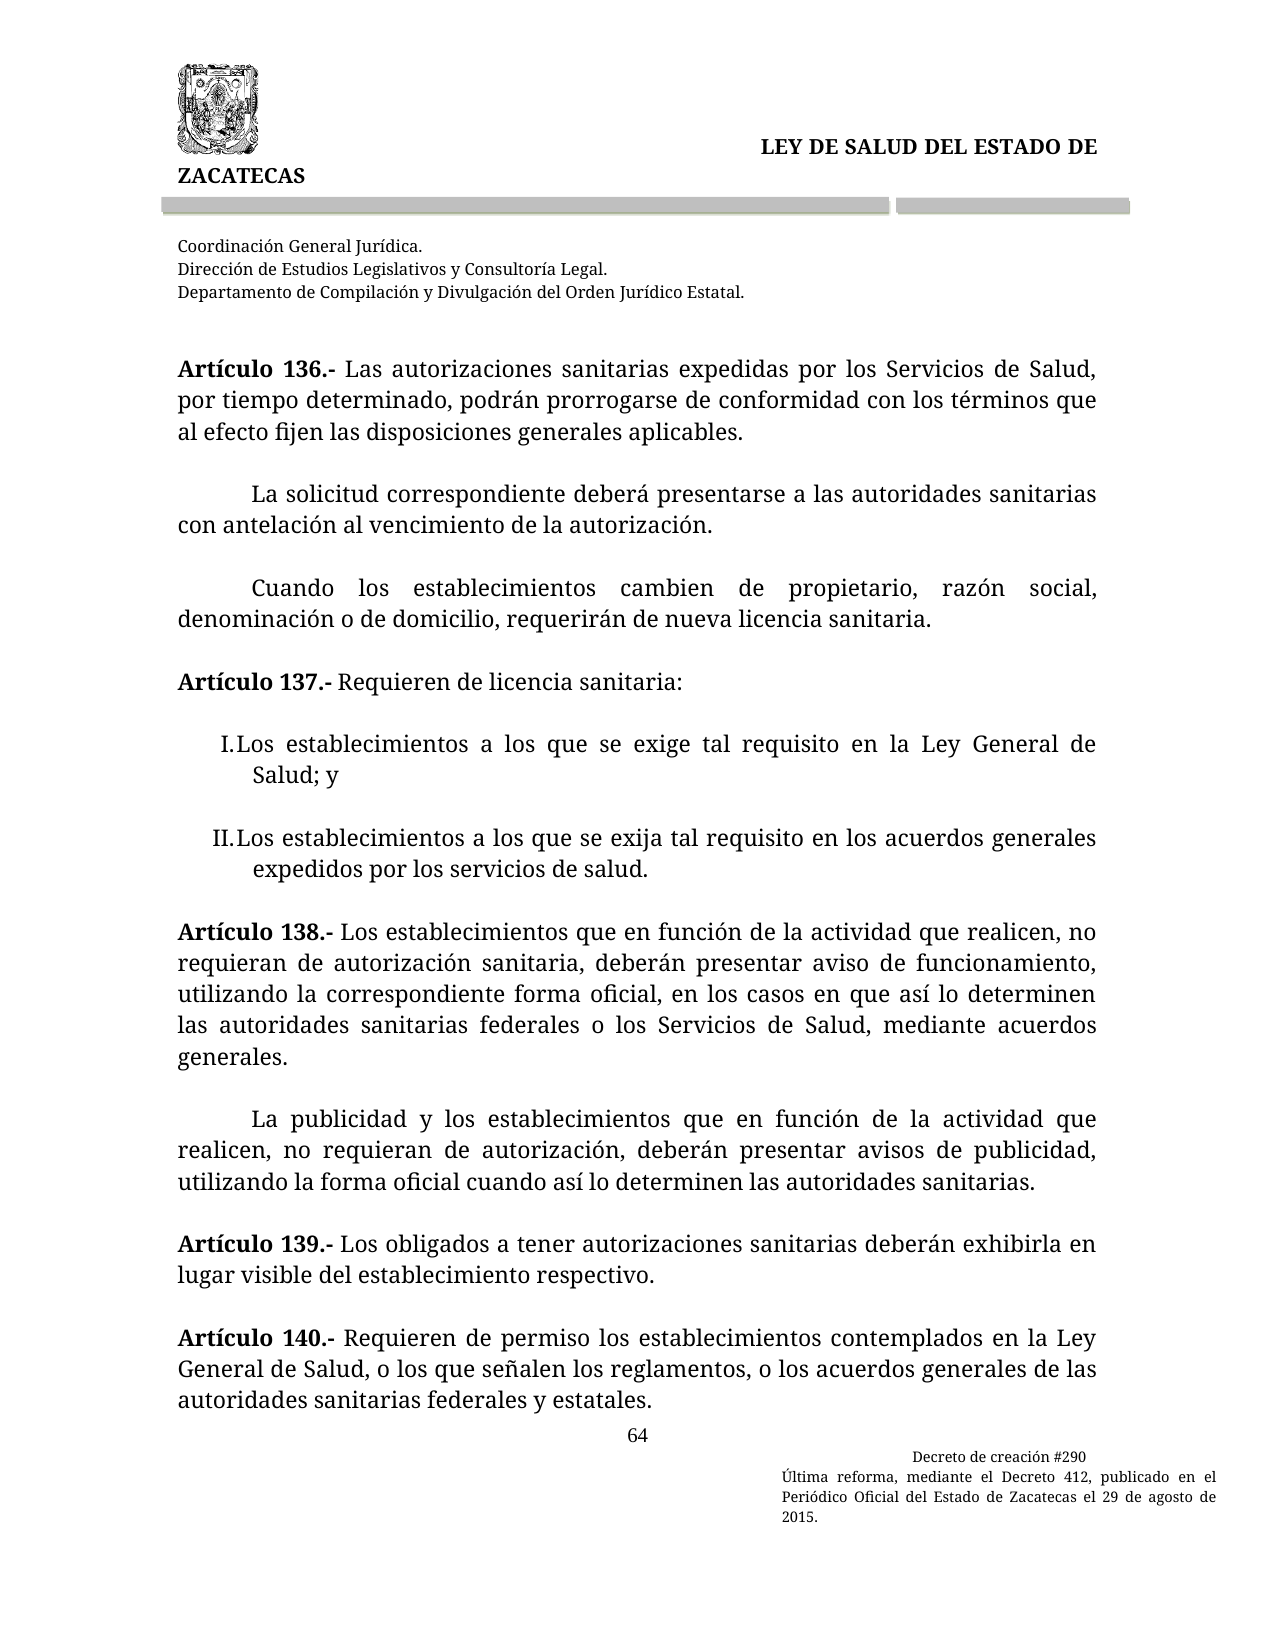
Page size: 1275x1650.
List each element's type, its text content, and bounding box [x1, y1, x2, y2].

text Artículo 137.- Requieren de licencia sanitaria: [177, 666, 1098, 697]
text Artículo 136.- Las autorizaciones sanitarias expedidas por los Servicios de Salud, por tiempo determinado, podrán prorrogarse de conformidad con los términos que al efecto fijen las disposiciones generales aplicables. [177, 353, 1098, 447]
text Artículo 138.- Los establecimientos que en función de la actividad que realicen, no requieran de autorización sanitaria, deberán presentar aviso de funcionamiento, utilizando la correspondiente forma oficial, en los casos en que así lo determinen las autoridades sanitarias federales o los Servicios de Salud, mediante acuerdos generales. [177, 916, 1098, 1072]
text Artículo 139.- Los obligados a tener autorizaciones sanitarias deberán exhibirla en lugar visible del establecimiento respectivo. [177, 1228, 1098, 1291]
text Artículo 140.- Requieren de permiso los establecimientos contemplados en de Salud, o los que señalen los reglamentos, o los acuerdos generales de las autoridades sanitarias federales y estatales. [177, 1322, 1098, 1416]
text Cuando los establecimientos cambien de propietario, razón social, denominación o de domicilio, requerirán de nueva licencia sanitaria. [177, 572, 1098, 634]
text La publicidad y los establecimientos que en función de la actividad que realicen, no requieran de autorización, deberán presentar avisos de publicidad, utilizando la forma oficial cuando así lo determinen las autoridades sanitarias. [177, 1103, 1098, 1197]
list Los establecimientos a los que se exige tal requisito en de Salud; y [234, 728, 1098, 791]
picture [177, 63, 259, 155]
list Los establecimientos a los que se exija tal requisito en los acuerdos generales expedidos por los servicios de salud. [234, 822, 1098, 884]
text La solicitud correspondiente deberá presentarse a las autoridades sanitarias con antelación al vencimiento de la autorización. [177, 478, 1098, 541]
